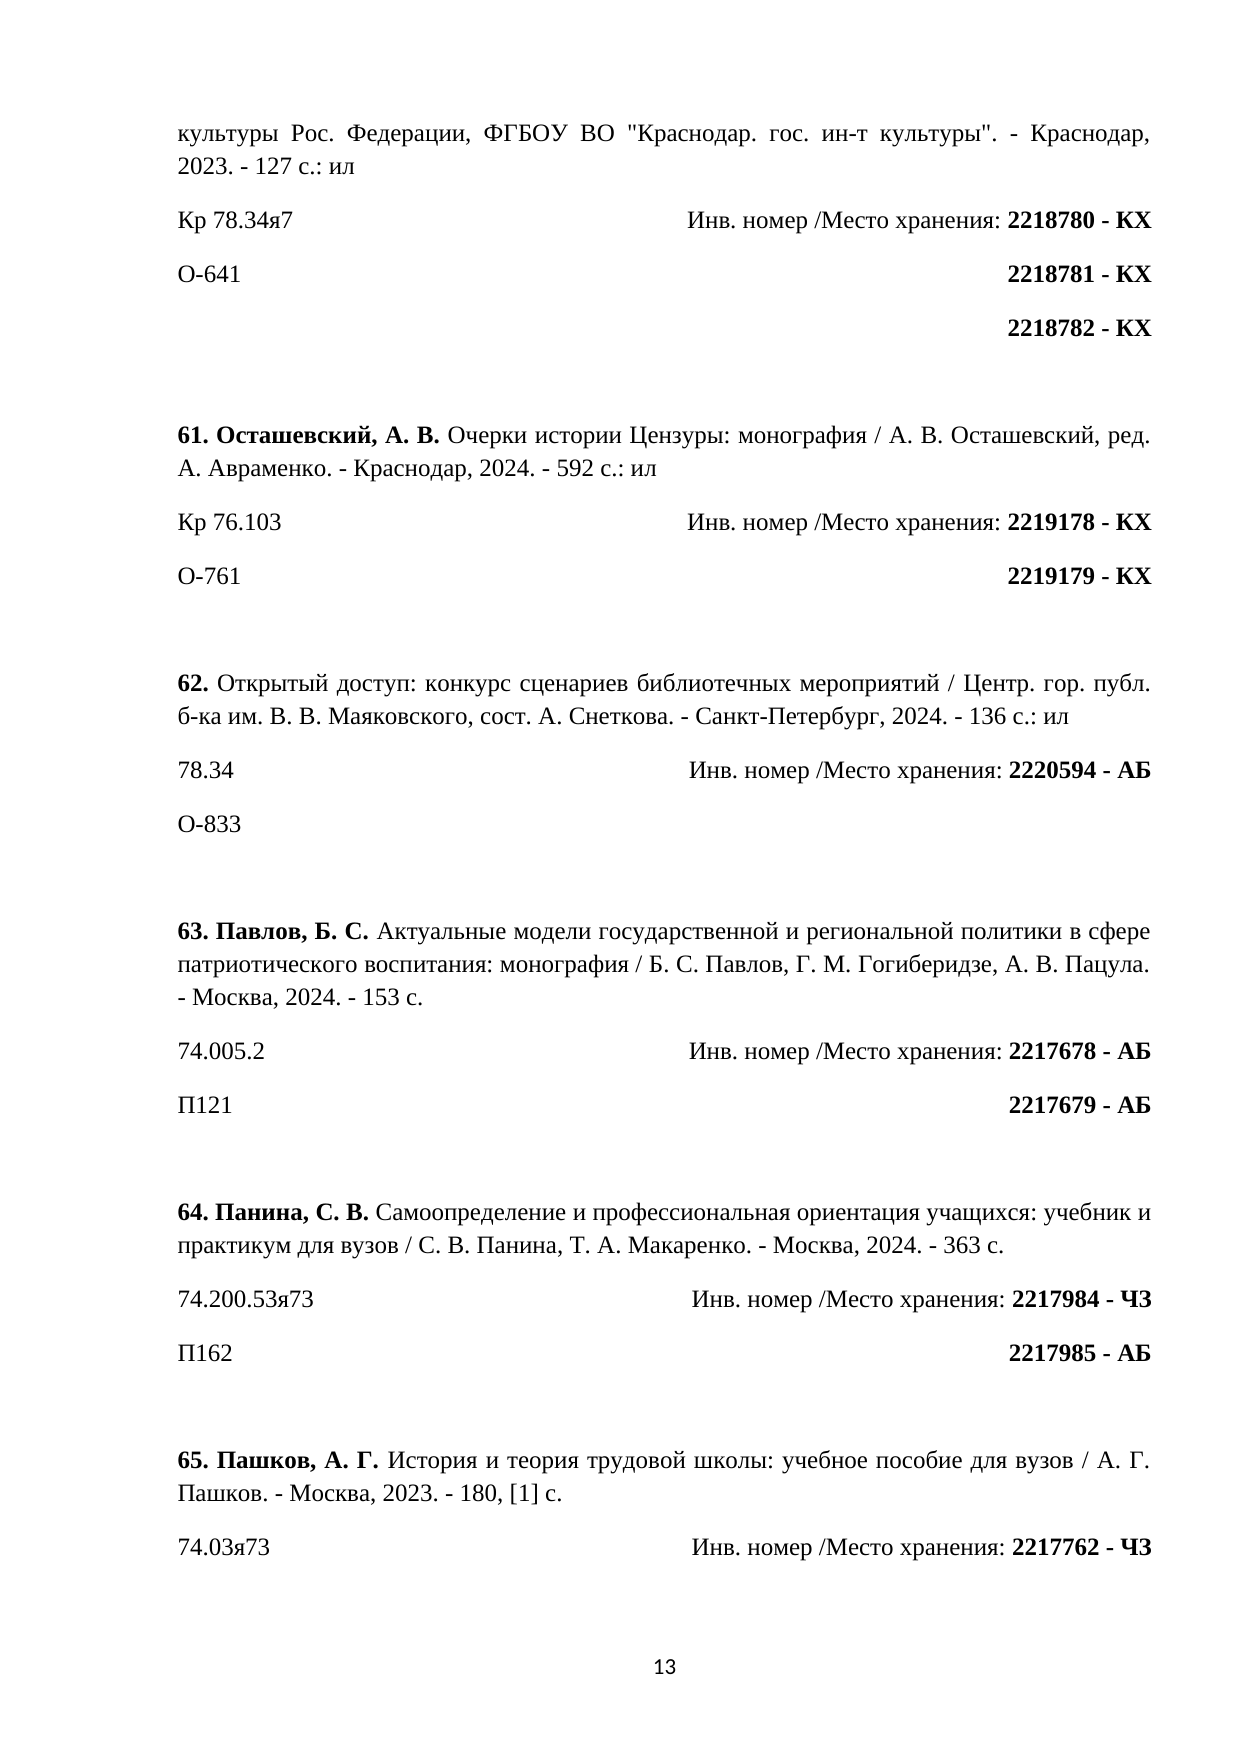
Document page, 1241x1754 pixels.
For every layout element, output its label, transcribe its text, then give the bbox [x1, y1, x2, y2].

table_header 74.005.2 П121 [166, 1036, 565, 1143]
table_header Кр 76.103 О-761 [166, 507, 565, 614]
text 63. Павлов, Б. С. Актуальные модели государственной и региональной политики в сфере патриотического воспитания: монография / Б. С. Павлов, Г. М. Гогиберидзе, А. В. Пацула. - Москва, 2024. - 153 с. [177, 916, 1152, 1011]
text 61. Осташевский, А. В. Очерки истории Цензуры: монография / А. В. Осташевский, ред. А. Авраменко. - Краснодар, 2024. - 592 с.: ил [177, 420, 1152, 482]
text 64. Панина, С. В. Самоопределение и профессиональная ориентация учащихся: учебник и практикум для вузов / С. В. Панина, Т. А. Макаренко. - Москва, 2024. - 363 с. [177, 1197, 1152, 1259]
table_header 78.34 О-833 [166, 755, 565, 862]
table_header 74.03я73 П223 [166, 1532, 565, 1585]
table_header Инв. номер /Место хранения: 2219178 - КХ 2219179 - КХ [565, 507, 1163, 614]
table_header Инв. номер /Место хранения: 2220594 - АБ [565, 755, 1163, 862]
table_header 74.200.53я73 П162 [166, 1284, 565, 1391]
text 65. Пашков, А. Г. История и теория трудовой школы: учебное пособие для вузов / А. Г. Пашков. - Москва, 2023. - 180, [1] с. [177, 1445, 1152, 1507]
table_header Кр 78.34я7 О-641 [166, 205, 565, 366]
table_header Инв. номер /Место хранения: 2217678 - АБ 2217679 - АБ [565, 1036, 1163, 1143]
table_header Инв. номер /Место хранения: 2218780 - КХ 2218781 - КХ 2218782 - КХ [565, 205, 1163, 366]
table_header Инв. номер /Место хранения: 2217984 - ЧЗ 2217985 - АБ [565, 1284, 1163, 1391]
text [177, 118, 1152, 180]
text 62. Открытый доступ: конкурс сценариев библиотечных мероприятий / Центр. гор. публ. б-ка им. В. В. Маяковского, сост. А. Снеткова. - Санкт-Петербург, 2024. - 136 с.: ил [177, 668, 1152, 730]
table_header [565, 1532, 1163, 1585]
